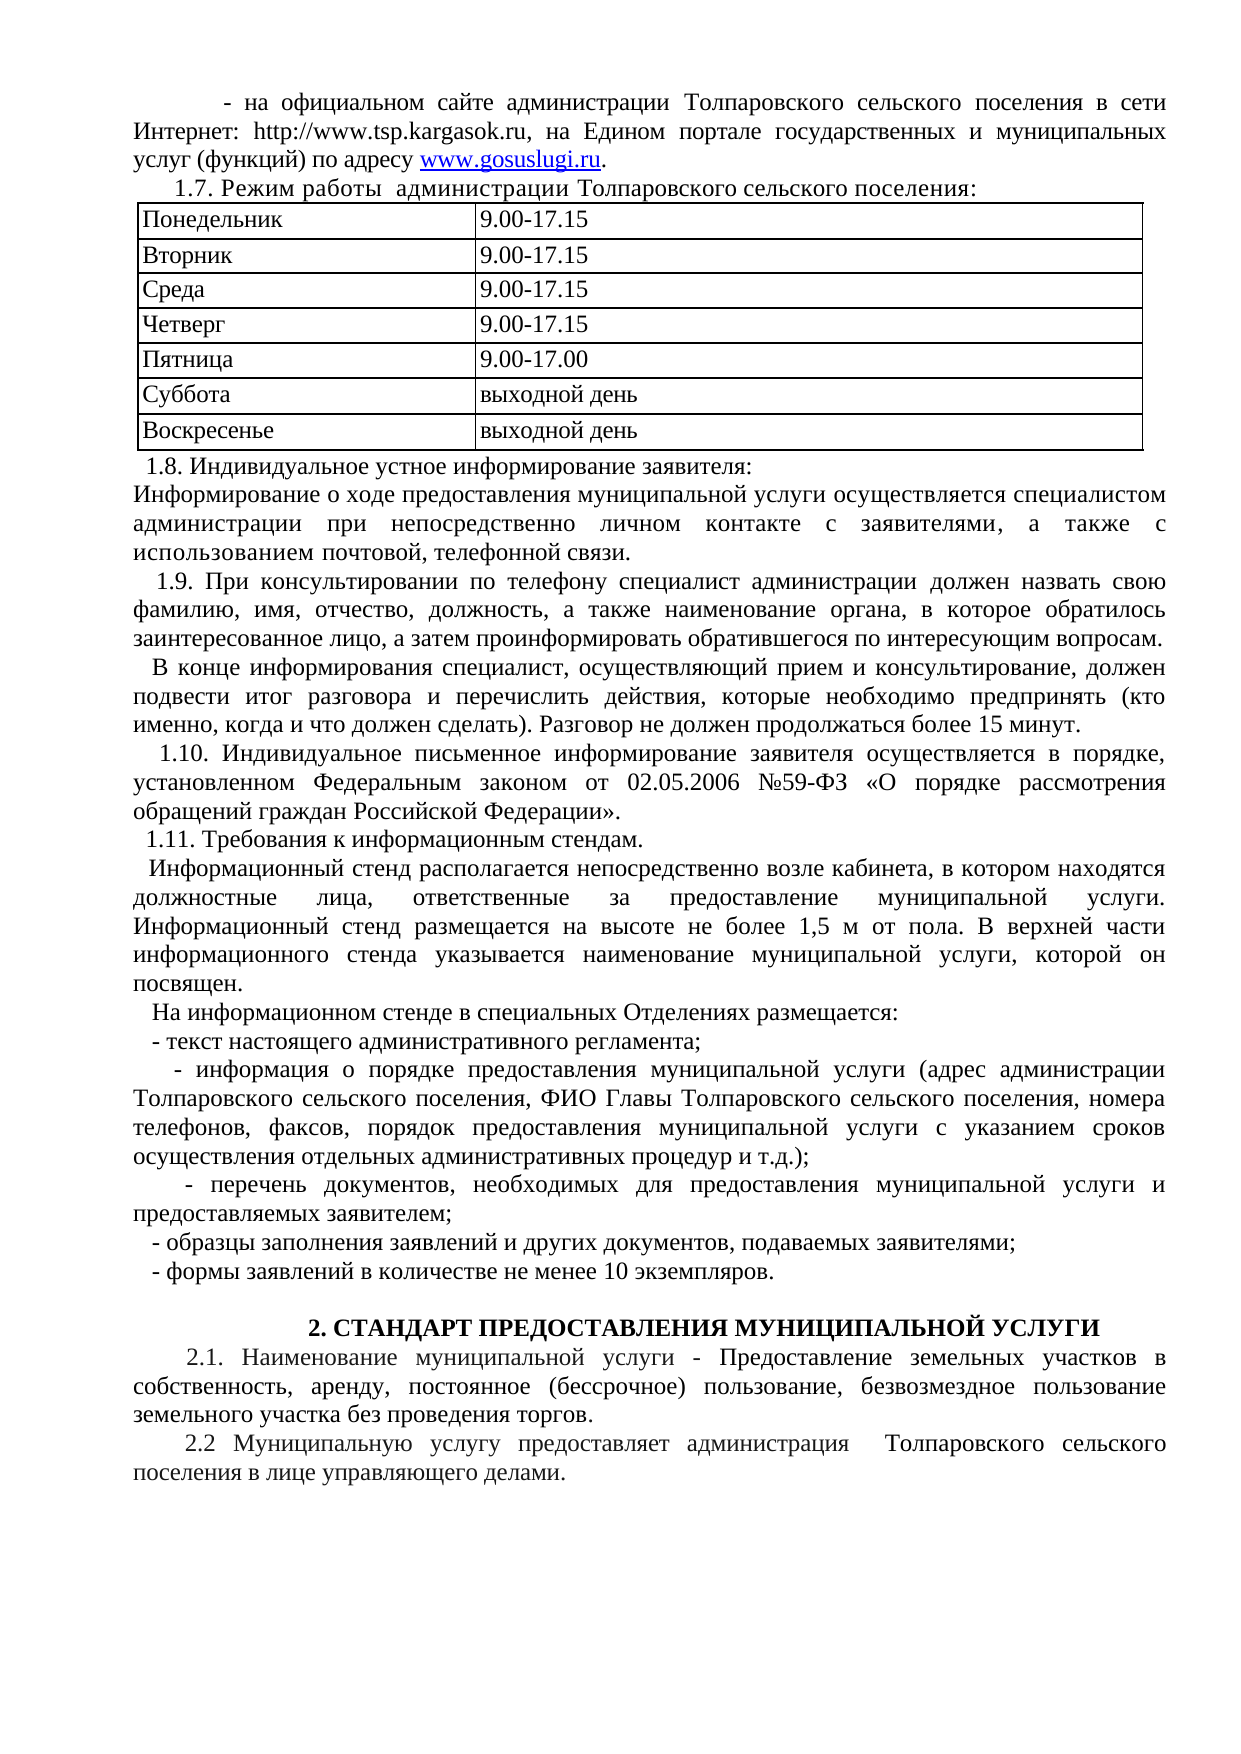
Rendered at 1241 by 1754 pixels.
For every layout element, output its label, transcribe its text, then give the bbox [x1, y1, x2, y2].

text - информация о порядке предоставления муниципальной услуги (адрес администрации Толпаровского сельского поселения, ФИО Главы Толпаровского сельского поселения, номера телефонов, факсов, порядок предоставления муниципальной услуги с указанием сроков осуществления отдельных административных процедур и т.д.); [133, 1054, 1167, 1169]
text 2. СТАНДАРТ ПРЕДОСТАВЛЕНИЯ МУНИЦИПАЛЬНОЙ УСЛУГИ [133, 1313, 1167, 1342]
text 1.11. Требования к информационным стендам. [133, 824, 1167, 853]
text 2.1. Наименование муниципальной услуги - Предоставление земельных участков в собственность, аренду, постоянное (бессрочное) пользование, безвозмездное пользование земельного участка без проведения торгов. [133, 1342, 1167, 1428]
table_cell Суббота [139, 379, 475, 413]
table_cell Четверг [139, 309, 475, 342]
text - на официальном сайте администрации Толпаровского сельского поселения в сети Интернет: http://www.tsp.kargasok.ru, на Едином портале государственных и муниципальных услуг (функций) по адресу www.gosuslugi.ru. [133, 87, 1167, 173]
table_cell 9.00-17.00 [476, 344, 1142, 377]
table_cell Вторник [139, 240, 475, 272]
table_header 9.00-17.15 [476, 204, 1142, 238]
table_header Понедельник [139, 204, 475, 238]
table_cell выходной день [476, 379, 1142, 413]
text В конце информирования специалист, осуществляющий прием и консультирование, должен подвести итог разговора и перечислить действия, которые необходимо предпринять (кто именно, когда и что должен сделать). Разговор не должен продолжаться более 15 минут. [133, 652, 1167, 738]
table_cell Среда [139, 274, 475, 307]
table_cell 9.00-17.15 [476, 309, 1142, 342]
text 1.10. Индивидуальное письменное информирование заявителя осуществляется в порядке, установленном Федеральным законом от 02.05.2006 №59-ФЗ «О порядке рассмотрения обращений граждан Российской Федерации». [133, 738, 1167, 824]
text - образцы заполнения заявлений и других документов, подаваемых заявителями; [133, 1227, 1167, 1256]
table_cell Воскресенье [139, 415, 475, 449]
table_cell 9.00-17.15 [476, 240, 1142, 272]
table_cell Пятница [139, 344, 475, 377]
text 2.2 Муниципальную услугу предоставляет администрация Толпаровского сельского поселения в лице управляющего делами. [133, 1428, 1167, 1486]
table_cell выходной день [476, 415, 1142, 449]
text 1.9. При консультировании по телефону специалист администрации должен назвать свою фамилию, имя, отчество, должность, а также наименование органа, в которое обратилось заинтересованное лицо, а затем проинформировать обратившегося по интересующим вопросам. [133, 566, 1167, 652]
text - текст настоящего административного регламента; [133, 1026, 1167, 1054]
text На информационном стенде в специальных Отделениях размещается: [133, 997, 1167, 1026]
text - перечень документов, необходимых для предоставления муниципальной услуги и предоставляемых заявителем; [133, 1169, 1167, 1227]
text - формы заявлений в количестве не менее 10 экземпляров. [133, 1256, 1167, 1284]
text 1.7. Режим работы администрации Толпаровского сельского поселения: [133, 173, 1167, 202]
text Информационный стенд располагается непосредственно возле кабинета, в котором находятся должностные лица, ответственные за предоставление муниципальной услуги. Информационный стенд размещается на высоте не более 1,5 м от пола. В верхней части информационного стенда указывается наименование муниципальной услуги, которой он посвящен. [133, 853, 1167, 997]
text Информирование о ходе предоставления муниципальной услуги осуществляется специалистом администрации при непосредственно личном контакте с заявителями, а также с использованием почтовой, телефонной связи. [133, 479, 1167, 566]
table_cell 9.00-17.15 [476, 274, 1142, 307]
text 1.8. Индивидуальное устное информирование заявителя: [133, 451, 1167, 479]
